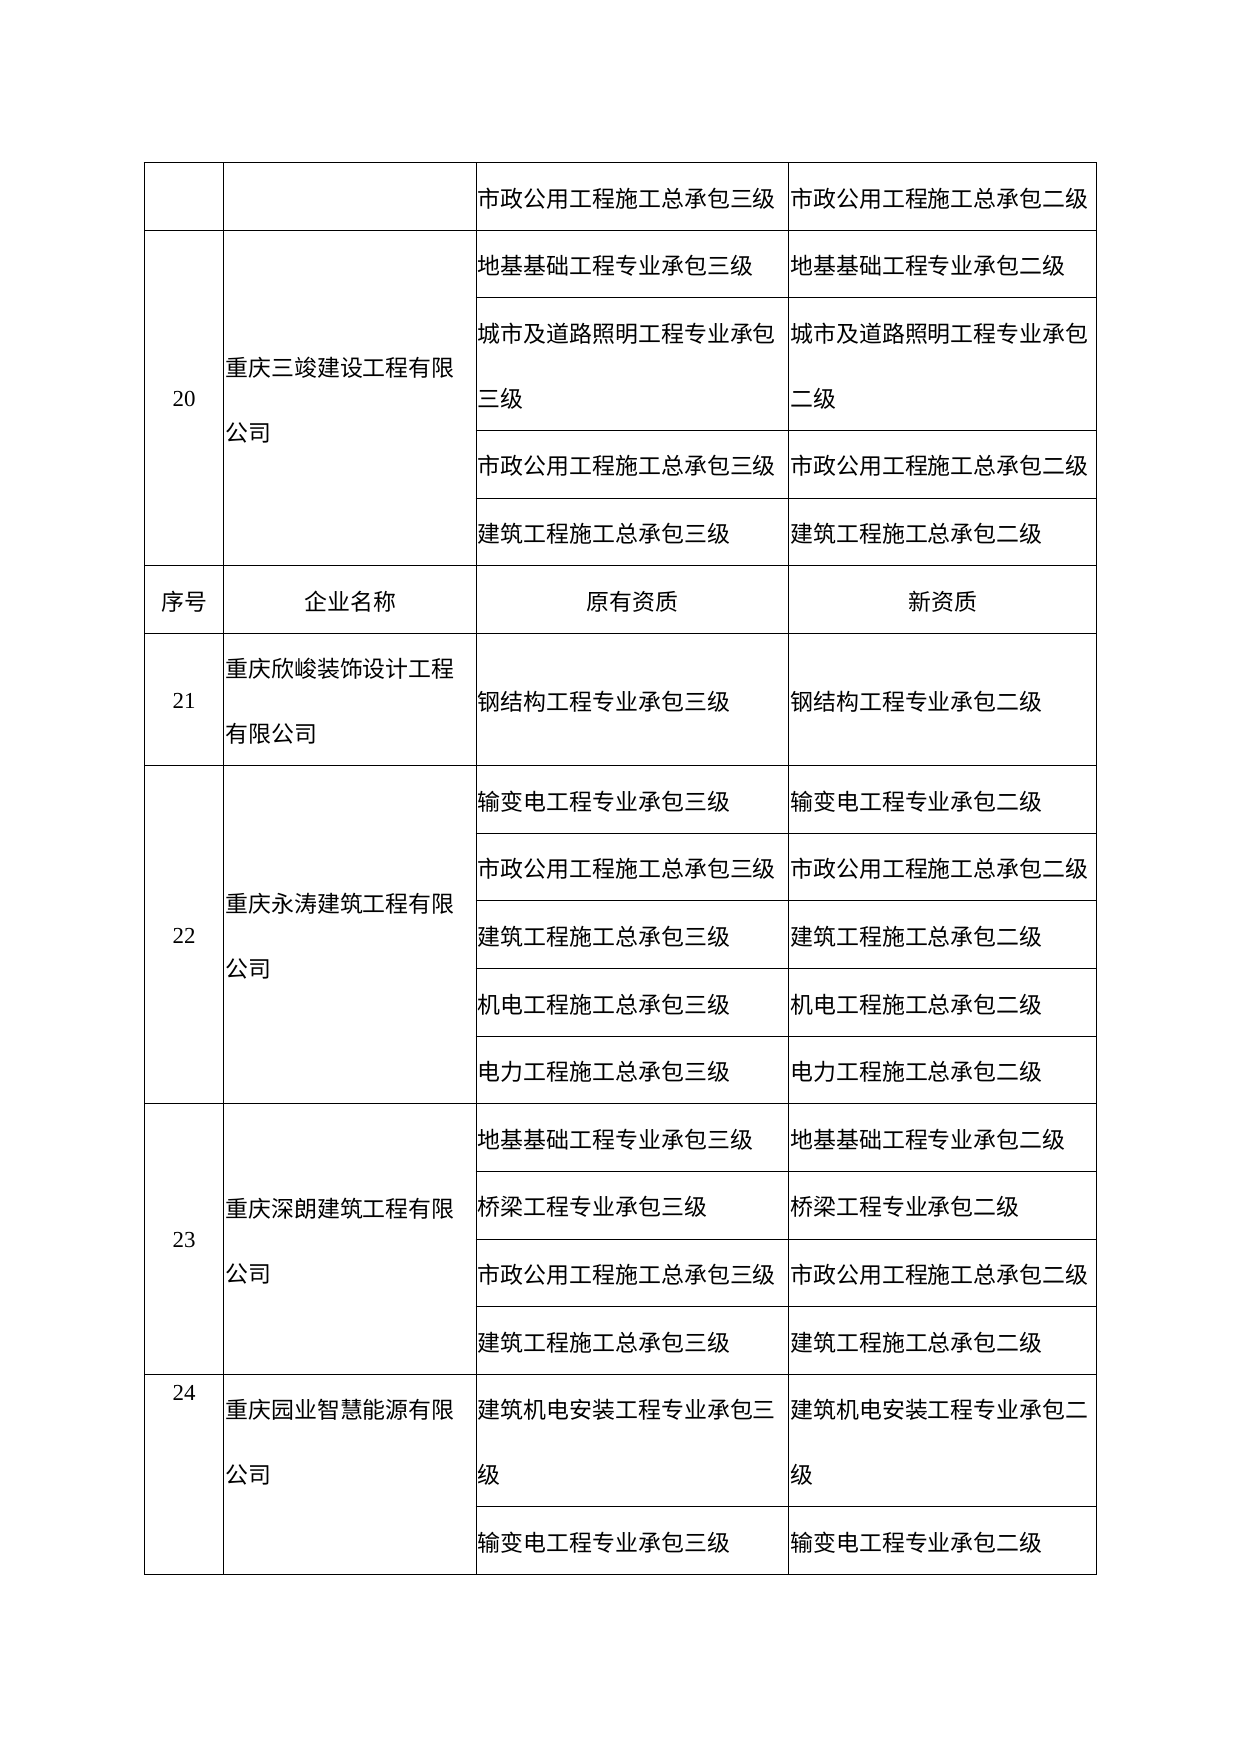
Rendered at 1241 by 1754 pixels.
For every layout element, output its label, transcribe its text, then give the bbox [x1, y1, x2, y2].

table_cell 钢结构工程专业承包二级 [789, 634, 1096, 765]
table_cell 市政公用工程施工总承包二级 [789, 1240, 1096, 1306]
table_cell 新资质 [789, 566, 1096, 633]
table_cell 市政公用工程施工总承包二级 [789, 431, 1096, 497]
table_cell 企业名称 [224, 566, 476, 633]
table_cell 市政公用工程施工总承包三级 [477, 834, 788, 900]
table_cell 建筑工程施工总承包二级 [789, 499, 1096, 565]
table_cell 地基基础工程专业承包三级 [477, 1104, 788, 1171]
table_cell 电力工程施工总承包三级 [477, 1037, 788, 1103]
table_cell 22 [145, 766, 223, 1103]
table_cell 市政公用工程施工总承包二级 [789, 163, 1096, 229]
table_cell 建筑机电安装工程专业承包三级 [477, 1375, 788, 1506]
table_cell 重庆深朗建筑工程有限公司 [224, 1104, 476, 1374]
table_cell 原有资质 [477, 566, 788, 633]
table_cell 建筑工程施工总承包三级 [477, 901, 788, 968]
table_cell 市政公用工程施工总承包三级 [477, 1240, 788, 1306]
table_cell 重庆欣峻装饰设计工程有限公司 [224, 634, 476, 765]
table_cell 重庆三竣建设工程有限公司 [224, 231, 476, 565]
table_cell 地基基础工程专业承包二级 [789, 231, 1096, 297]
table_cell 机电工程施工总承包三级 [477, 969, 788, 1036]
table_cell 输变电工程专业承包二级 [789, 1507, 1096, 1574]
table_cell 建筑工程施工总承包二级 [789, 901, 1096, 968]
table_cell 23 [145, 1104, 223, 1374]
table_cell 电力工程施工总承包二级 [789, 1037, 1096, 1103]
table_cell 桥梁工程专业承包三级 [477, 1172, 788, 1238]
table_cell 20 [145, 231, 223, 565]
table_cell 建筑机电安装工程专业承包二级 [789, 1375, 1096, 1506]
table_cell 输变电工程专业承包三级 [477, 1507, 788, 1574]
table_cell 城市及道路照明工程专业承包二级 [789, 298, 1096, 430]
table_cell 桥梁工程专业承包二级 [789, 1172, 1096, 1238]
table_cell 重庆园业智慧能源有限公司 [224, 1375, 476, 1574]
table_cell 市政公用工程施工总承包二级 [789, 834, 1096, 900]
table_cell 建筑工程施工总承包三级 [477, 499, 788, 565]
table_cell 序号 [145, 566, 223, 633]
table_cell 21 [145, 634, 223, 765]
table_cell 建筑工程施工总承包三级 [477, 1307, 788, 1374]
table_cell 钢结构工程专业承包三级 [477, 634, 788, 765]
table_cell 地基基础工程专业承包二级 [789, 1104, 1096, 1171]
table_cell 市政公用工程施工总承包三级 [477, 163, 788, 229]
table_cell 市政公用工程施工总承包三级 [477, 431, 788, 497]
table_cell 机电工程施工总承包二级 [789, 969, 1096, 1036]
table_cell 24 [145, 1375, 223, 1574]
table_cell 城市及道路照明工程专业承包三级 [477, 298, 788, 430]
table_cell 输变电工程专业承包三级 [477, 766, 788, 833]
table_cell 建筑工程施工总承包二级 [789, 1307, 1096, 1374]
table_cell 输变电工程专业承包二级 [789, 766, 1096, 833]
table_cell 地基基础工程专业承包三级 [477, 231, 788, 297]
table_cell 重庆永涛建筑工程有限公司 [224, 766, 476, 1103]
